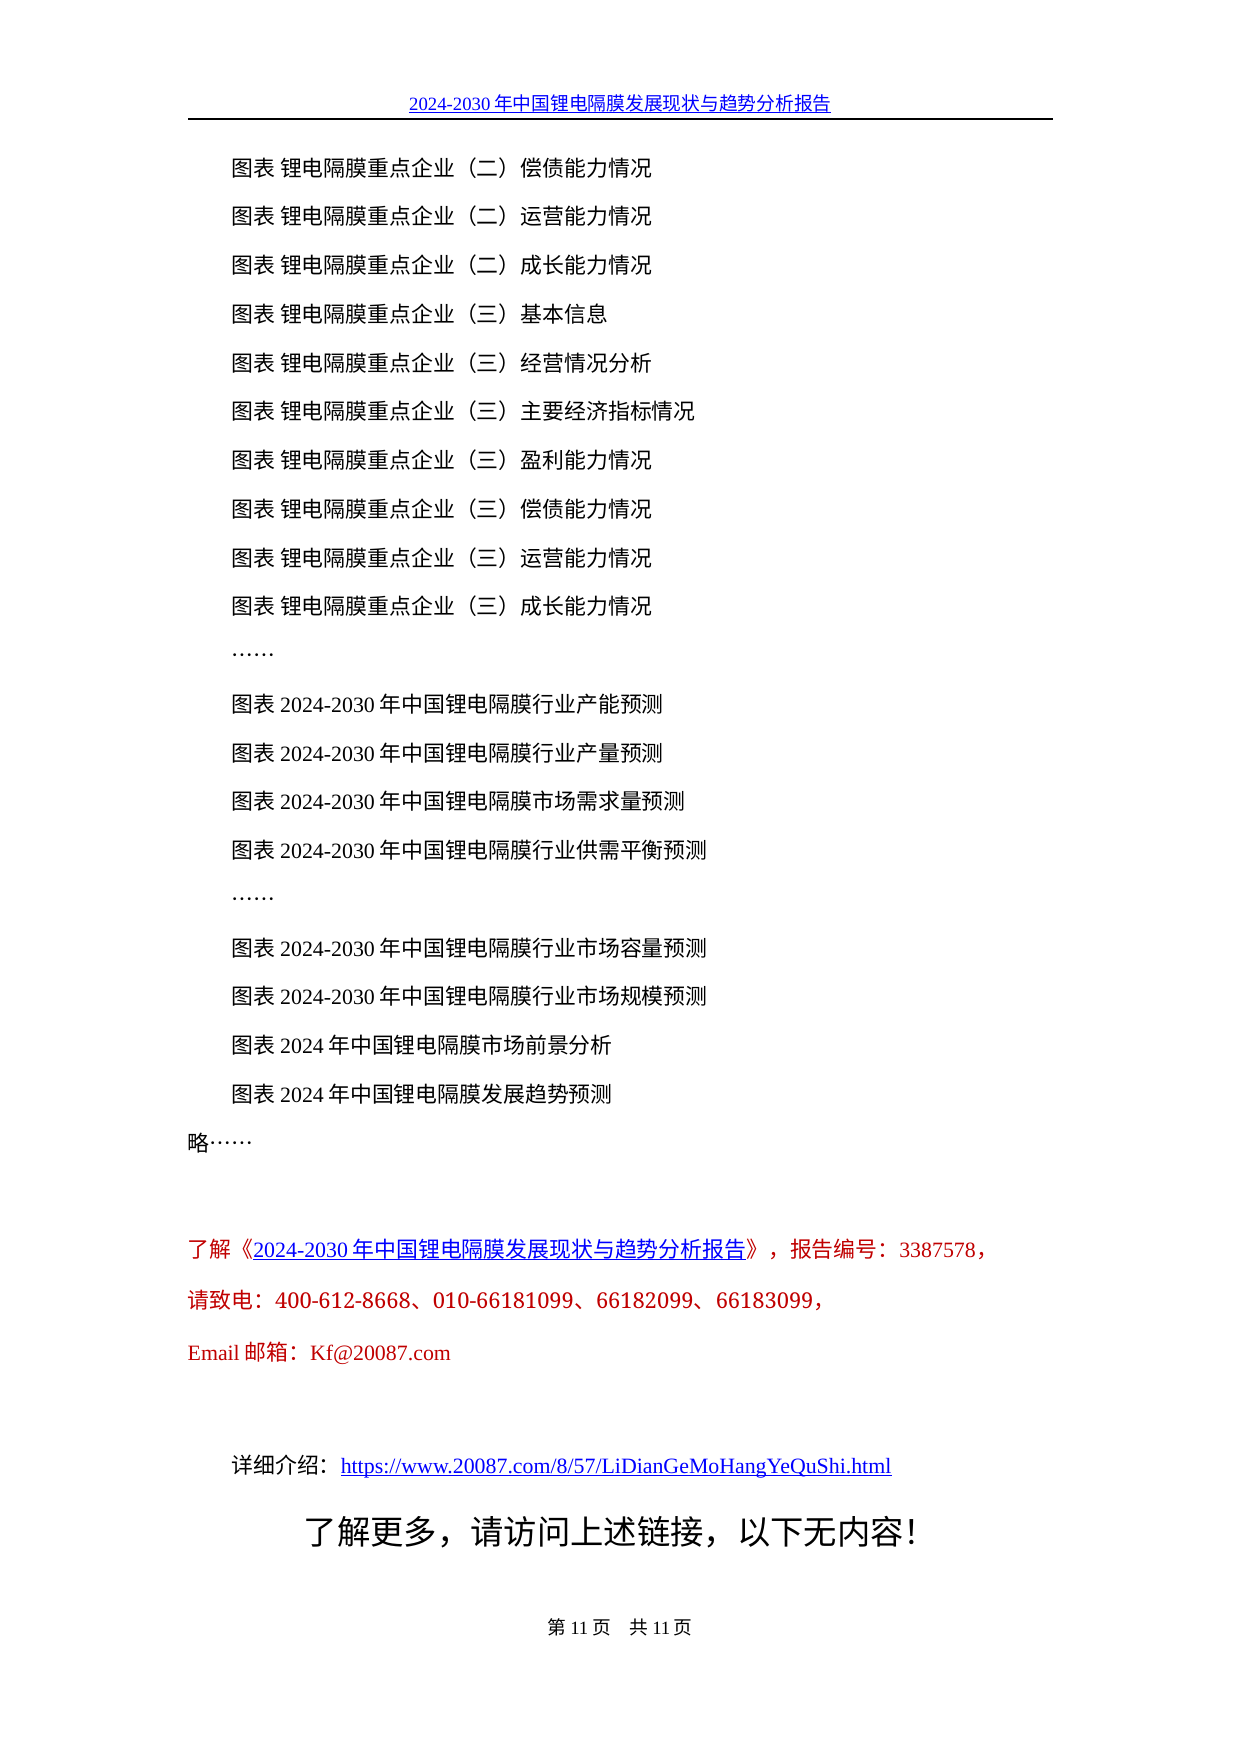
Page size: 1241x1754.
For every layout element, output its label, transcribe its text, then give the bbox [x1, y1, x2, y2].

text Email邮箱：Kf@20087.com [187, 1335, 1053, 1367]
text 了解《2024-2030年中国锂电隔膜发展现状与趋势分析报告》，报告编号：3387578， [187, 1232, 1053, 1264]
text 请致电：400-612-8668、010-66181099、66182099、66183099， [187, 1283, 1053, 1316]
text 详细介绍：https://www.20087.com/8/57/LiDianGeMoHangYeQuShi.html [187, 1448, 1053, 1480]
title 了解更多，请访问上述链接，以下无内容！ [187, 1498, 1053, 1563]
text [187, 150, 1053, 1158]
